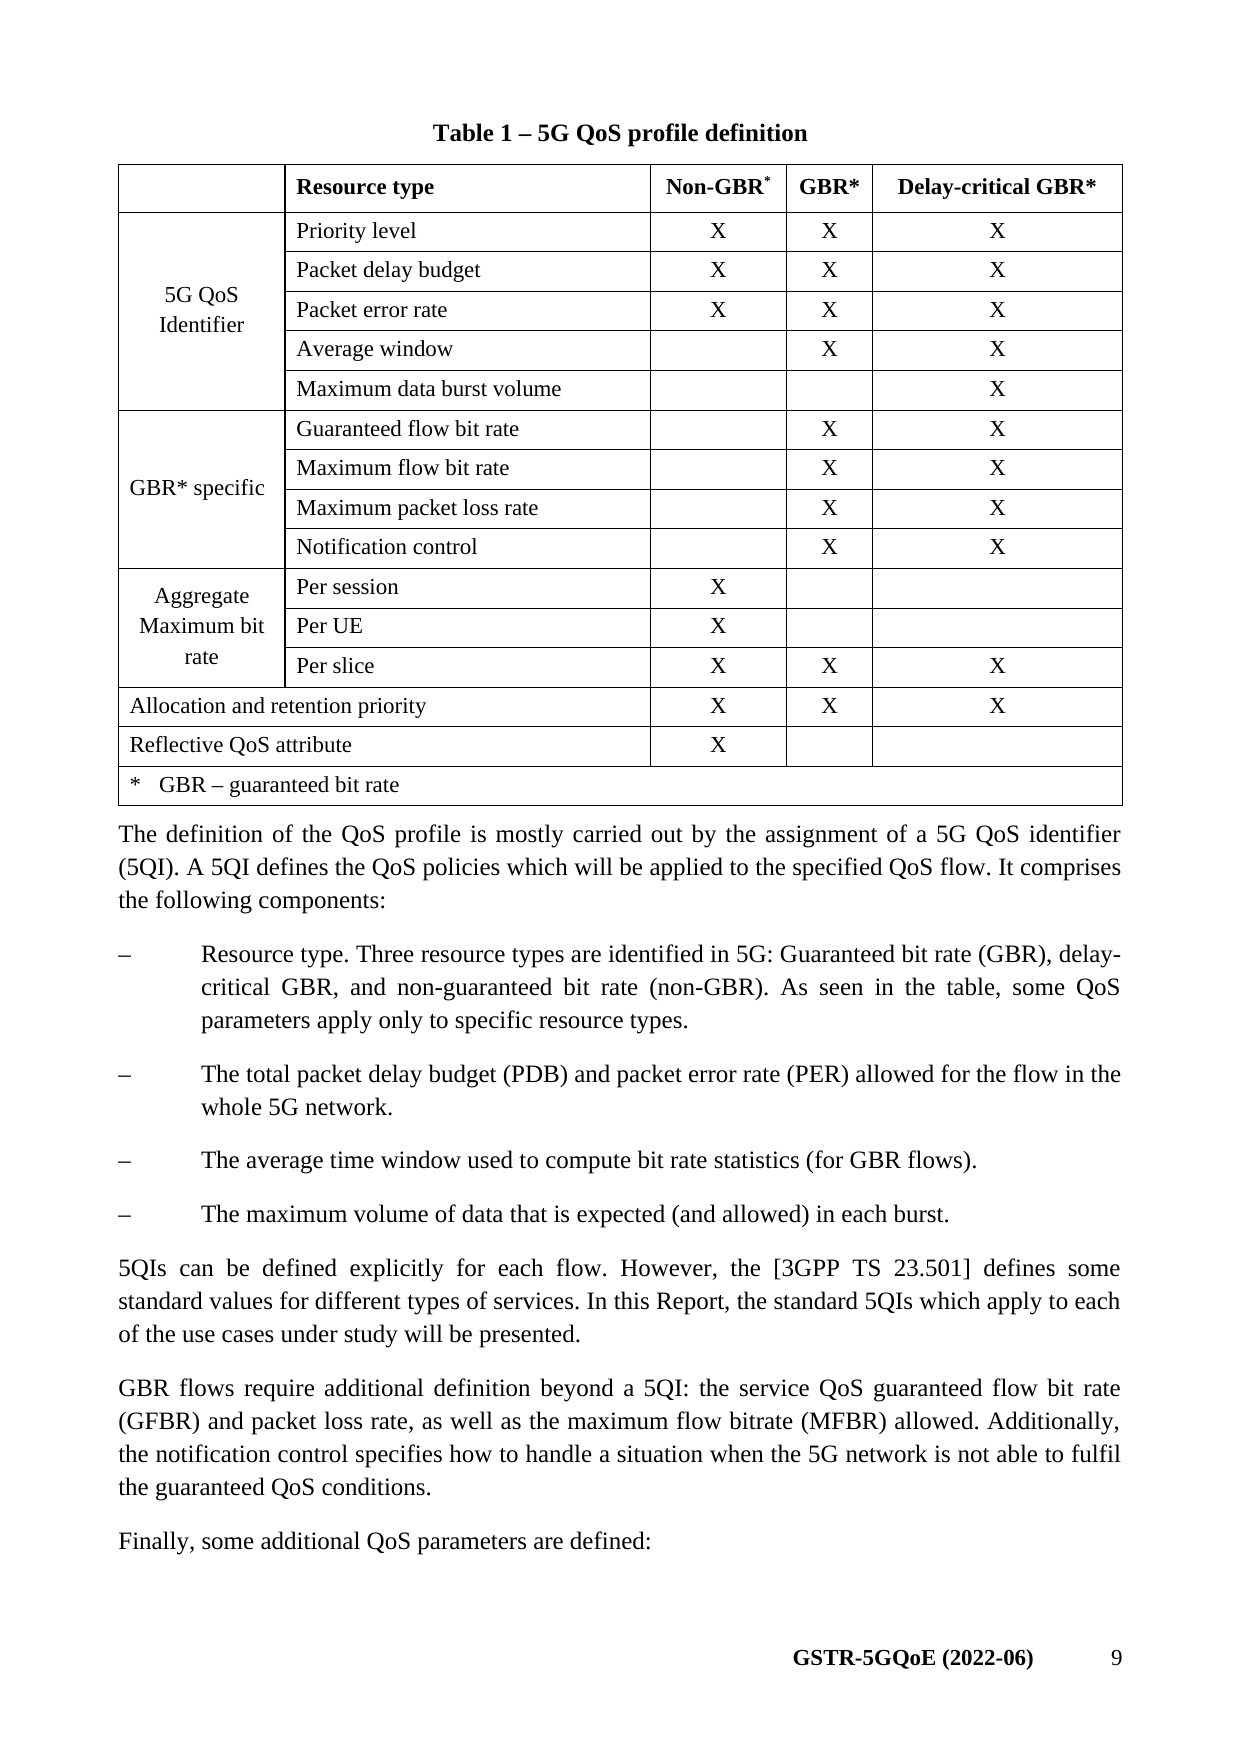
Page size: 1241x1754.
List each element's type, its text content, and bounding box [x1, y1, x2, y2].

table_cell [651, 490, 786, 528]
table_cell Average window [286, 331, 650, 370]
table_cell Per slice [286, 648, 650, 687]
text – The average time window used to compute bit rate statistics (for GBR flows). [118, 1146, 1122, 1174]
table_cell [873, 609, 1122, 647]
table_cell X [787, 213, 872, 251]
table_cell X [873, 252, 1122, 291]
table_cell [787, 371, 872, 409]
table_cell [873, 727, 1122, 766]
table_cell Allocation and retention priority [119, 688, 650, 726]
table_cell X [787, 292, 872, 330]
table_cell X [651, 609, 786, 647]
table_header Non-GBR* [651, 165, 786, 212]
table_cell Per session [286, 569, 650, 607]
table_cell 5G QoS Identifier [119, 213, 284, 409]
table_cell X [787, 529, 872, 568]
table_cell Packet delay budget [286, 252, 650, 291]
table_cell X [651, 292, 786, 330]
table_cell Maximum packet loss rate [286, 490, 650, 528]
table_cell Maximum data burst volume [286, 371, 650, 409]
table_cell X [787, 252, 872, 291]
table_cell GBR* specific [119, 411, 284, 568]
table_cell X [787, 688, 872, 726]
table_cell Aggregate Maximum bit rate [119, 569, 284, 687]
table_cell * GBR – guaranteed bit rate [119, 767, 1122, 805]
table_cell [651, 529, 786, 568]
table_cell [787, 727, 872, 766]
table_cell X [873, 331, 1122, 370]
table_cell X [873, 213, 1122, 251]
table_cell Packet error rate [286, 292, 650, 330]
table_cell X [651, 688, 786, 726]
table_cell Guaranteed flow bit rate [286, 411, 650, 449]
text The definition of the QoS profile is mostly carried out by the assignment of a 5G QoS identifier (5QI). A 5QI defines the QoS policies which will be applied to the specified QoS flow. It comprises the following components: [118, 819, 1122, 914]
table_cell X [873, 688, 1122, 726]
table_cell X [873, 371, 1122, 409]
table_cell X [873, 529, 1122, 568]
table_cell X [787, 331, 872, 370]
table_cell Notification control [286, 529, 650, 568]
table_cell X [651, 727, 786, 766]
table_cell [651, 331, 786, 370]
table_cell [787, 569, 872, 607]
table_header Delay-critical GBR* [873, 165, 1122, 212]
table_cell X [787, 490, 872, 528]
table_cell X [873, 648, 1122, 687]
table_cell X [873, 292, 1122, 330]
table_cell X [787, 450, 872, 489]
table_cell X [651, 252, 786, 291]
text – The total packet delay budget (PDB) and packet error rate (PER) allowed for the flow in the whole 5G network. [118, 1059, 1122, 1120]
table_cell X [873, 411, 1122, 449]
text – Resource type. Three resource types are identified in 5G: Guaranteed bit rate (GBR), delay-critical GBR, and non-guaranteed bit rate (non-GBR). As seen in the table, some QoS parameters apply only to specific resource types. [118, 939, 1122, 1033]
table_cell Priority level [286, 213, 650, 251]
table_cell X [651, 213, 786, 251]
table_cell X [873, 490, 1122, 528]
text Finally, some additional QoS parameters are defined: [118, 1526, 1122, 1555]
table_cell [651, 411, 786, 449]
table_cell [651, 371, 786, 409]
table_cell X [651, 569, 786, 607]
table_cell [873, 569, 1122, 607]
table_cell [787, 609, 872, 647]
table_cell Maximum flow bit rate [286, 450, 650, 489]
text 5QIs can be defined explicitly for each flow. However, the [3GPP TS 23.501] defines some standard values for different types of services. In this Report, the standard 5QIs which apply to each of the use cases under study will be presented. [118, 1253, 1122, 1348]
text – The maximum volume of data that is expected (and allowed) in each burst. [118, 1199, 1122, 1228]
text GBR flows require additional definition beyond a 5QI: the service QoS guaranteed flow bit rate (GFBR) and packet loss rate, as well as the maximum flow bitrate (MFBR) allowed. Additionally, the notification control specifies how to handle a situation when the 5G network is not able to fulfil the guaranteed QoS conditions. [118, 1373, 1122, 1501]
table_cell [651, 450, 786, 489]
table_cell X [873, 450, 1122, 489]
table_cell Per UE [286, 609, 650, 647]
title Table 1 – 5G QoS profile definition [118, 118, 1122, 147]
table_cell X [787, 411, 872, 449]
table_cell Reflective QoS attribute [119, 727, 650, 766]
table_header [119, 165, 284, 212]
table_header GBR* [787, 165, 872, 212]
table_header Resource type [286, 165, 650, 212]
table_cell X [651, 648, 786, 687]
table_cell X [787, 648, 872, 687]
